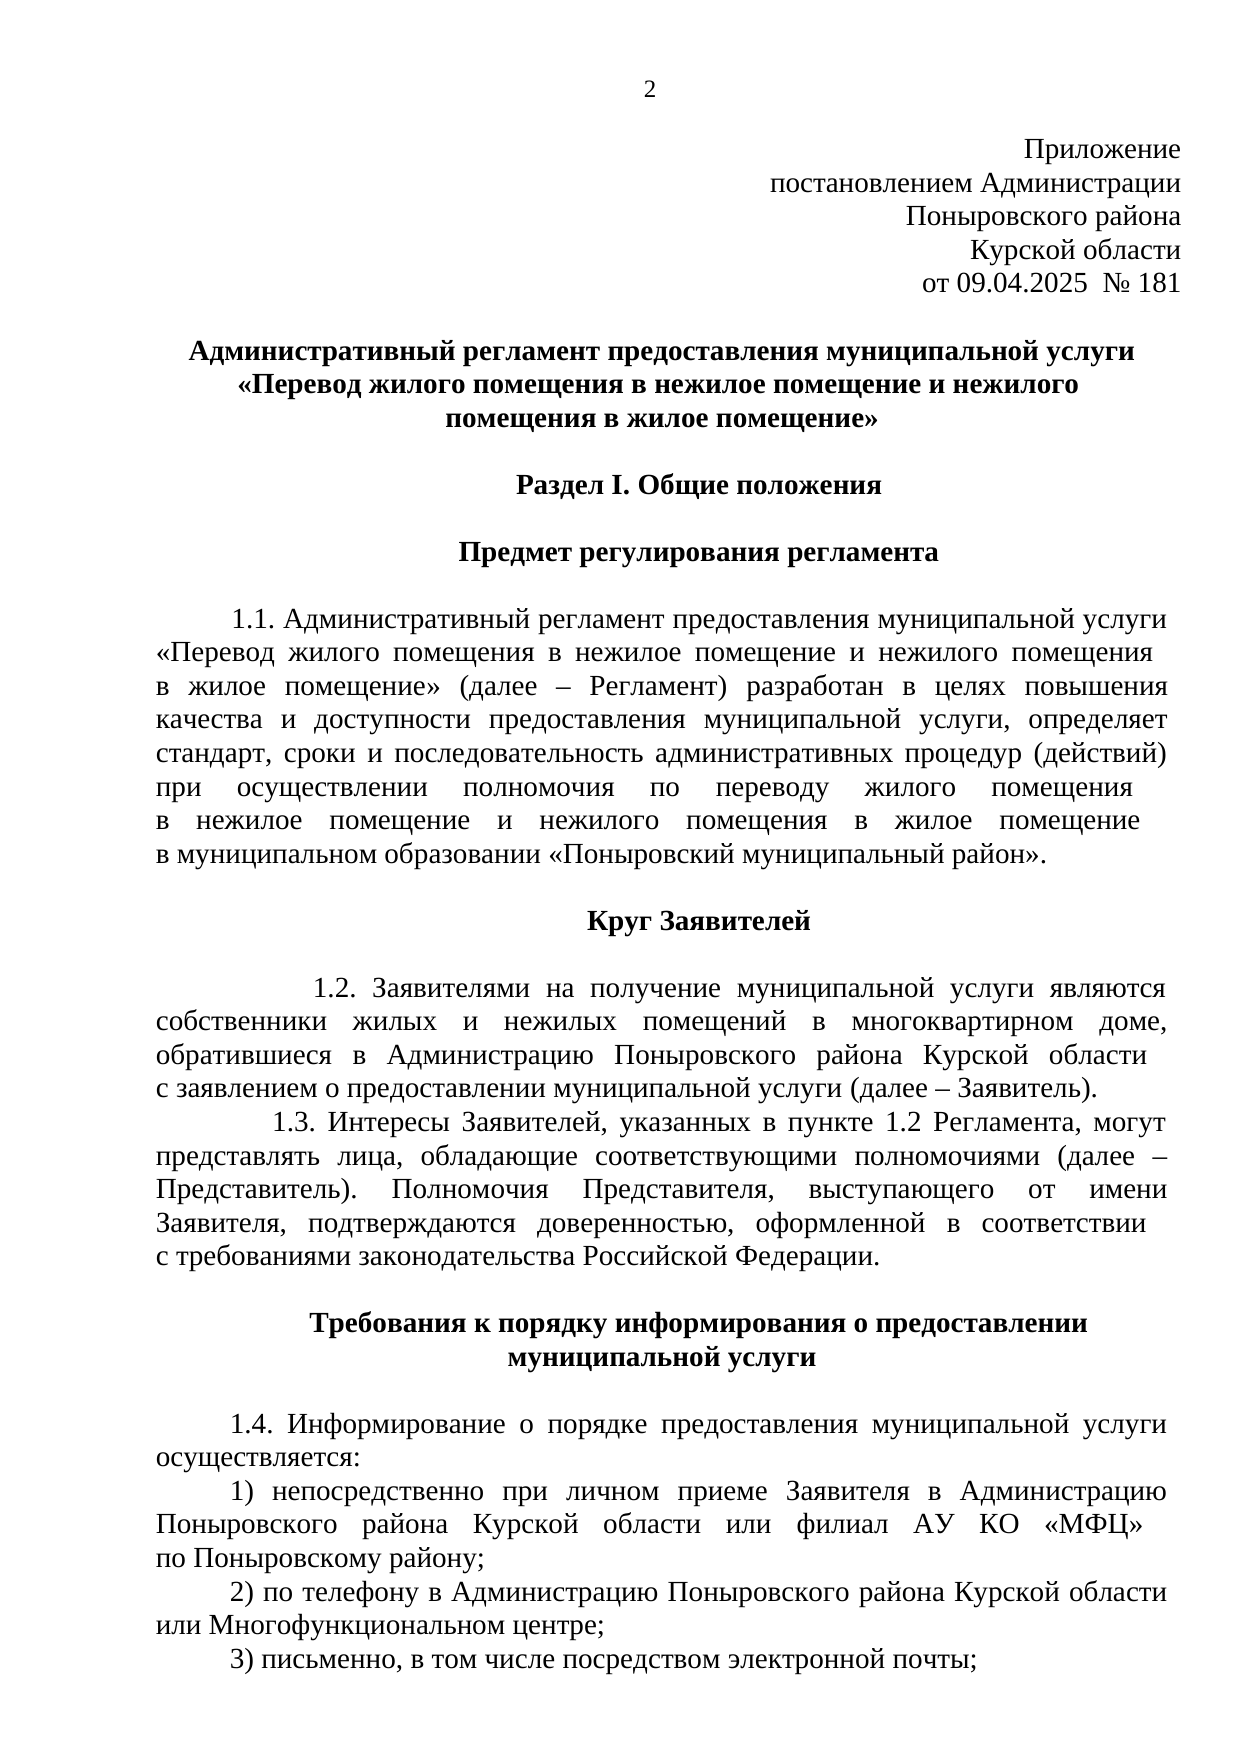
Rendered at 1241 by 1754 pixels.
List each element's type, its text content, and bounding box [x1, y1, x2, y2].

text Предмет регулирования регламента [156, 534, 1168, 567]
text 3) письменно, в том числе посредством электронной почты; [156, 1641, 1168, 1674]
text 1) непосредственно при личном приеме Заявителя в Администрацию Поныровского района Курской области или филиал АУ КО «МФЦ» по Поныровскому району; [156, 1473, 1168, 1574]
text Приложение [118, 131, 1181, 165]
text Раздел I. Общие положения [156, 467, 1168, 500]
text постановлением Администрации Поныровского района [118, 165, 1181, 232]
text 1.2. Заявителями на получение муниципальной услуги являются собственники жилых и нежилых помещений в многоквартирном доме, обратившиеся в Администрацию Поныровского района Курской области с заявлением о предоставлении муниципальной услуги (далее – Заявитель). [156, 970, 1168, 1104]
text Требования к порядку информирования о предоставлении муниципальной услуги [156, 1305, 1168, 1372]
text Круг Заявителей [156, 903, 1168, 936]
text Административный регламент предоставления муниципальной услуги «Перевод жилого помещения в нежилое помещение и нежилого помещения в жилое помещение» [156, 333, 1168, 433]
text 2) по телефону в Администрацию Поныровского района Курской области или Многофункциональном центре; [156, 1574, 1168, 1641]
text 1.1. Административный регламент предоставления муниципальной услуги «Перевод жилого помещения в нежилое помещение и нежилого помещения в жилое помещение» (далее – Регламент) разработан в целях повышения качества и доступности предоставления муниципальной услуги, определяет стандарт, сроки и последовательность административных процедур (действий) при осуществлении полномочия по переводу жилого помещения в нежилое помещение и нежилого помещения в жилое помещение в муниципальном образовании «Поныровский муниципальный район». [156, 601, 1168, 869]
text 1.3. Интересы Заявителей, указанных в пункте 1.2 Регламента, могут представлять лица, обладающие соответствующими полномочиями (далее – Представитель). Полномочия Представителя, выступающего от имени Заявителя, подтверждаются доверенностью, оформленной в соответствии с требованиями законодательства Российской Федерации. [156, 1104, 1168, 1272]
text 1.4. Информирование о порядке предоставления муниципальной услуги осуществляется: [156, 1406, 1168, 1473]
text Курской области от 09.04.2025 № 181 [118, 232, 1181, 299]
